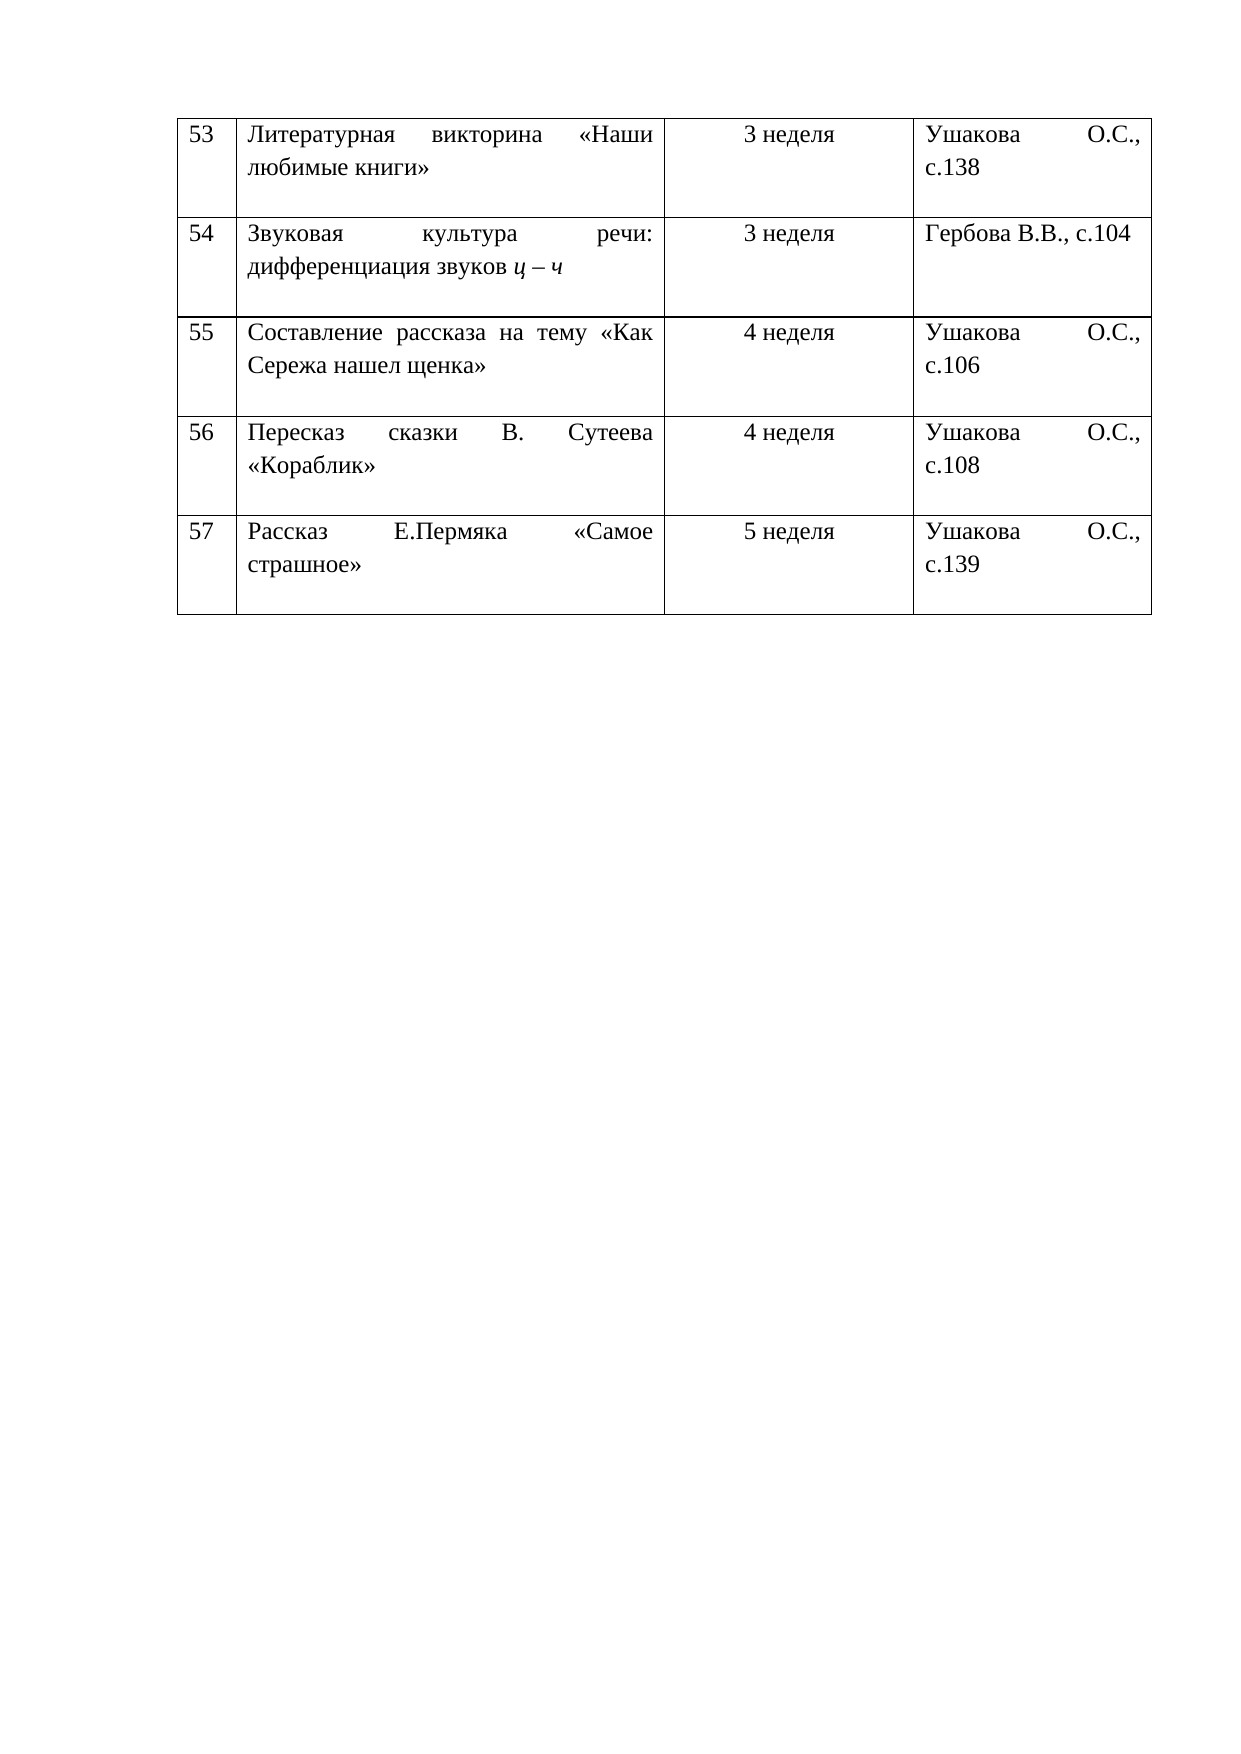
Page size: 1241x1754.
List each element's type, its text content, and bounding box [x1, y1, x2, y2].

table_cell 53 [178, 119, 236, 217]
table_cell Ушакова О.С., с.139 [914, 516, 1151, 614]
table_cell Ушакова О.С., с.108 [914, 417, 1151, 515]
table_cell Рассказ Е.Пермяка «Самое страшное» [237, 516, 664, 614]
table_cell 57 [178, 516, 236, 614]
table_cell 3 неделя [665, 218, 913, 316]
table_cell 4 неделя [665, 318, 913, 416]
table_cell 5 неделя [665, 516, 913, 614]
table_cell Составление рассказа на тему «Как Сережа нашел щенка» [237, 318, 664, 416]
table_cell 55 [178, 318, 236, 416]
table_cell Звуковая культура речи: дифференциация звуков ц – ч [237, 218, 664, 316]
table_cell 56 [178, 417, 236, 515]
table_cell Литературная викторина «Наши любимые книги» [237, 119, 664, 217]
table_cell 3 неделя [665, 119, 913, 217]
table_cell 4 неделя [665, 417, 913, 515]
table_cell Гербова В.В., с.104 [914, 218, 1151, 316]
table_cell Ушакова О.С., с.138 [914, 119, 1151, 217]
table_cell Ушакова О.С., с.106 [914, 318, 1151, 416]
table_cell Пересказ сказки В. Сутеева «Кораблик» [237, 417, 664, 515]
table_cell 54 [178, 218, 236, 316]
